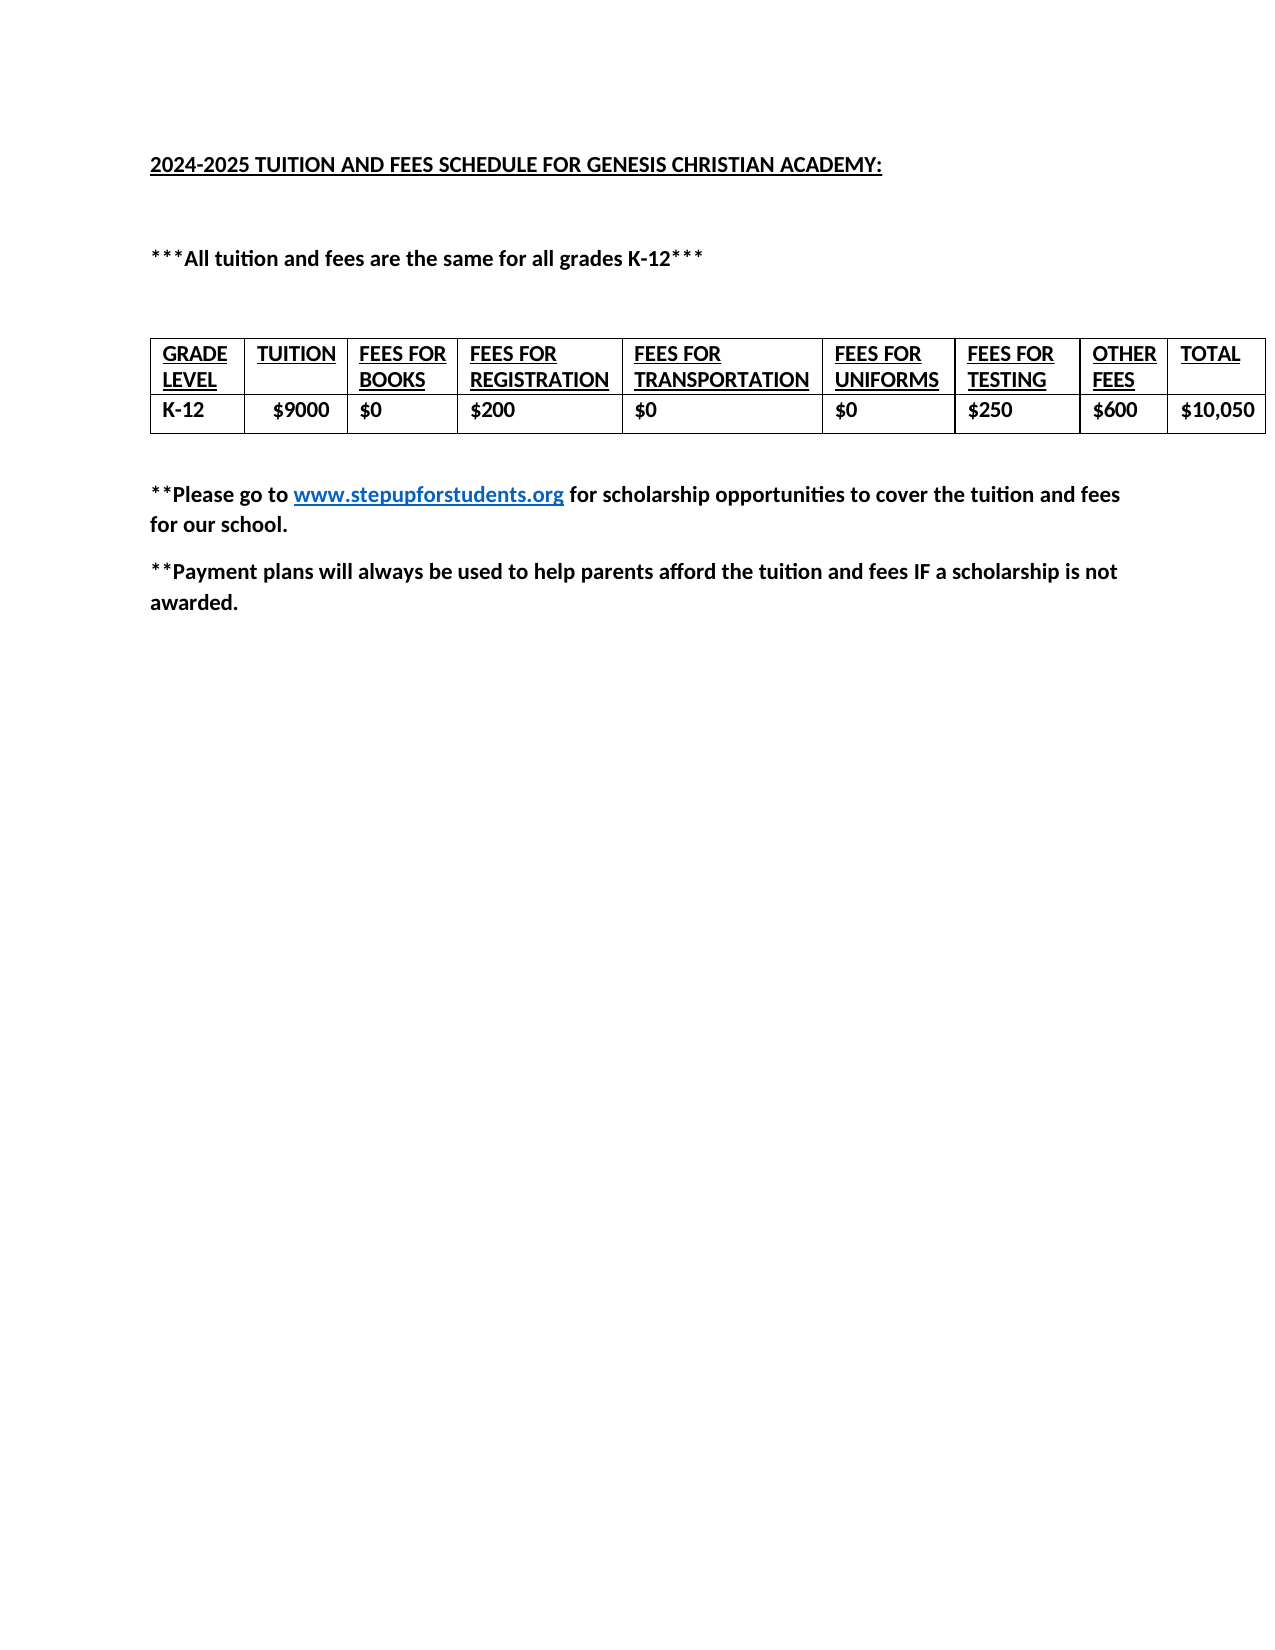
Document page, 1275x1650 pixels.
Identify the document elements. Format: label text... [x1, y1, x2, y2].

text ***All tuition and fees are the same for all grades K-12*** [150, 244, 1275, 272]
table_cell $9000 [245, 395, 347, 432]
table_header FEES FOR BOOKS [348, 339, 457, 394]
table_header FEES FOR TESTING [956, 339, 1079, 394]
text **Payment plans will always be used to help parents afford the tuition and fees IF a scholarship is not awarded. [150, 557, 1141, 616]
text 2024-2025 TUITION AND FEES SCHEDULE FOR GENESIS CHRISTIAN ACADEMY: [150, 150, 1275, 178]
table_cell K-12 [151, 395, 244, 432]
table_header FEES FOR TRANSPORTATION [623, 339, 822, 394]
table_header TUITION [245, 339, 347, 394]
table_cell $10,050 [1168, 395, 1265, 432]
table_cell $0 [823, 395, 954, 432]
table_cell $250 [956, 395, 1079, 432]
table_header FEES FOR REGISTRATION [458, 339, 622, 394]
table_header OTHER FEES [1081, 339, 1167, 394]
text **Please go to www.stepupforstudents.org for scholarship opportunities to cover the tuition and fees for our school. [150, 480, 1141, 538]
table_cell $600 [1081, 395, 1167, 432]
table_header FEES FOR UNIFORMS [823, 339, 954, 394]
table_cell $200 [458, 395, 622, 432]
table_header TOTAL [1168, 339, 1265, 394]
table_cell $0 [348, 395, 457, 432]
table_cell $0 [623, 395, 822, 432]
table_header GRADE LEVEL [151, 339, 244, 394]
